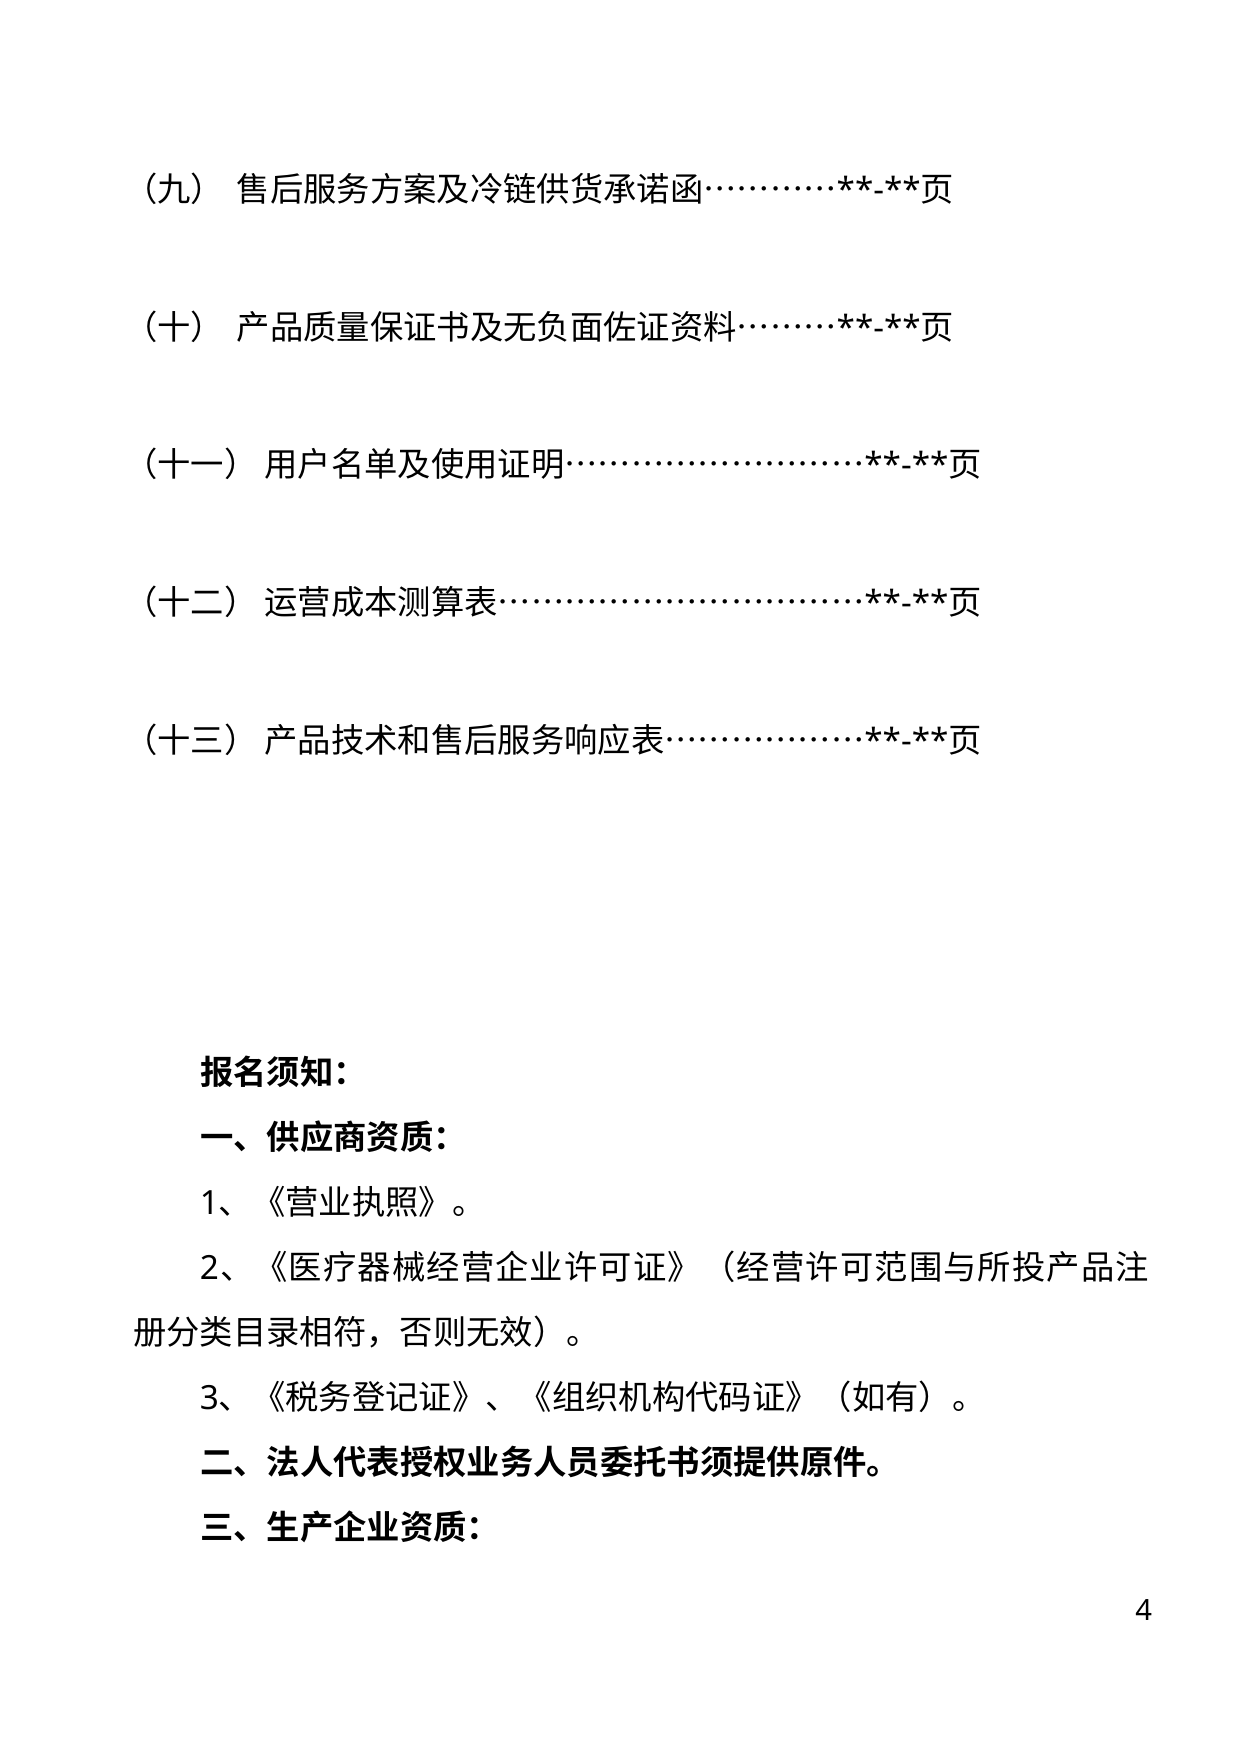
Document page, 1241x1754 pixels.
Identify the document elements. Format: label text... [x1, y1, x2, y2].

list 用户名单及使用证明………………………**-**页 [124, 430, 1152, 495]
list 售后服务方案及冷链供货承诺函…………**-**页 [124, 155, 1152, 220]
text 一、供应商资质： [133, 1103, 1152, 1168]
list 产品质量保证书及无负面佐证资料………**-**页 [124, 292, 1152, 357]
text 3、《税务登记证》、《组织机构代码证》（如有）。 [133, 1363, 1152, 1428]
text 二、法人代表授权业务人员委托书须提供原件。 [133, 1428, 1152, 1493]
list 运营成本测算表……………………………**-**页 [124, 567, 1152, 632]
text 报名须知： [133, 1038, 1152, 1103]
text 1、《营业执照》。 [133, 1168, 1152, 1233]
text 三、生产企业资质： [133, 1493, 1152, 1558]
list 产品技术和售后服务响应表………………**-**页 [124, 705, 1152, 770]
text 2、《医疗器械经营企业许可证》（经营许可范围与所投产品注册分类目录相符，否则无效）。 [133, 1233, 1152, 1363]
